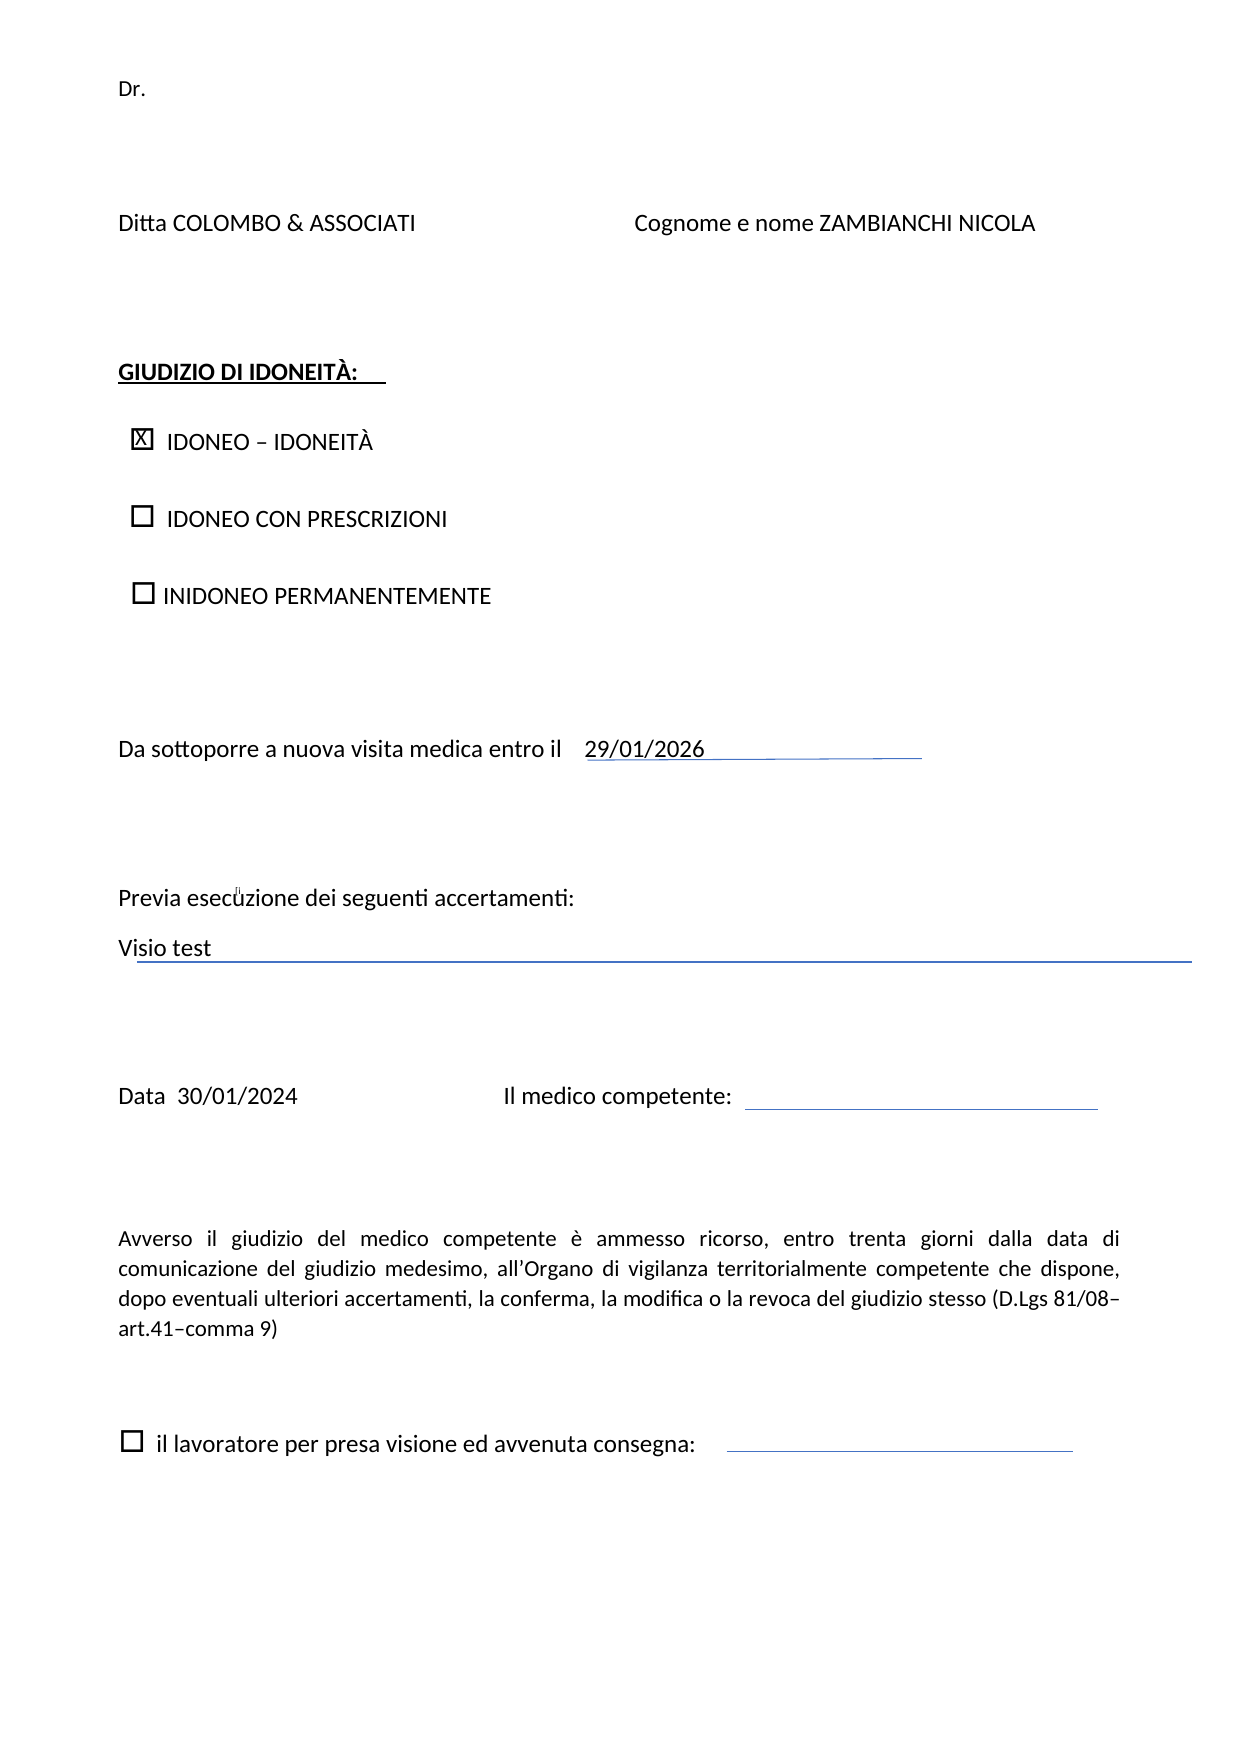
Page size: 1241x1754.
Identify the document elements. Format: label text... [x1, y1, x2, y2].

text □ IDONEO CON PRESCRIZIONI [118, 483, 1122, 539]
text Previa esecuzione dei seguenti accertamenti: [118, 882, 1122, 913]
text □ IDONEO – IDONEITÀ [118, 406, 1122, 462]
text Da sottoporre a nuova visita medica entro il 29/01/2026 [118, 733, 1122, 764]
text □ il lavoratore per presa visione ed avvenuta consegna: [118, 1408, 1122, 1464]
text GIUDIZIO DI IDONEITÀ: [118, 356, 1122, 387]
text Data 30/01/2024 Il medico competente: [118, 1080, 1122, 1111]
text Visio test [118, 932, 1122, 962]
text Ditta COLOMBO & ASSOCIATI Cognome e nome ZAMBIANCHI NICOLA [118, 207, 1122, 238]
text Avverso il giudizio del medico competente è ammesso ricorso, entro trenta giorni dalla data di comunicazione del giudizio medesimo, all’Organo di vigilanza territorialmente competente che dispone, dopo eventuali ulteriori accertamenti, la conferma, la modifica o la revoca del giudizio stesso (D.Lgs 81/08–art.41–comma 9) [118, 1224, 1122, 1342]
text □ INIDONEO PERMANENTEMENTE [118, 560, 1122, 616]
